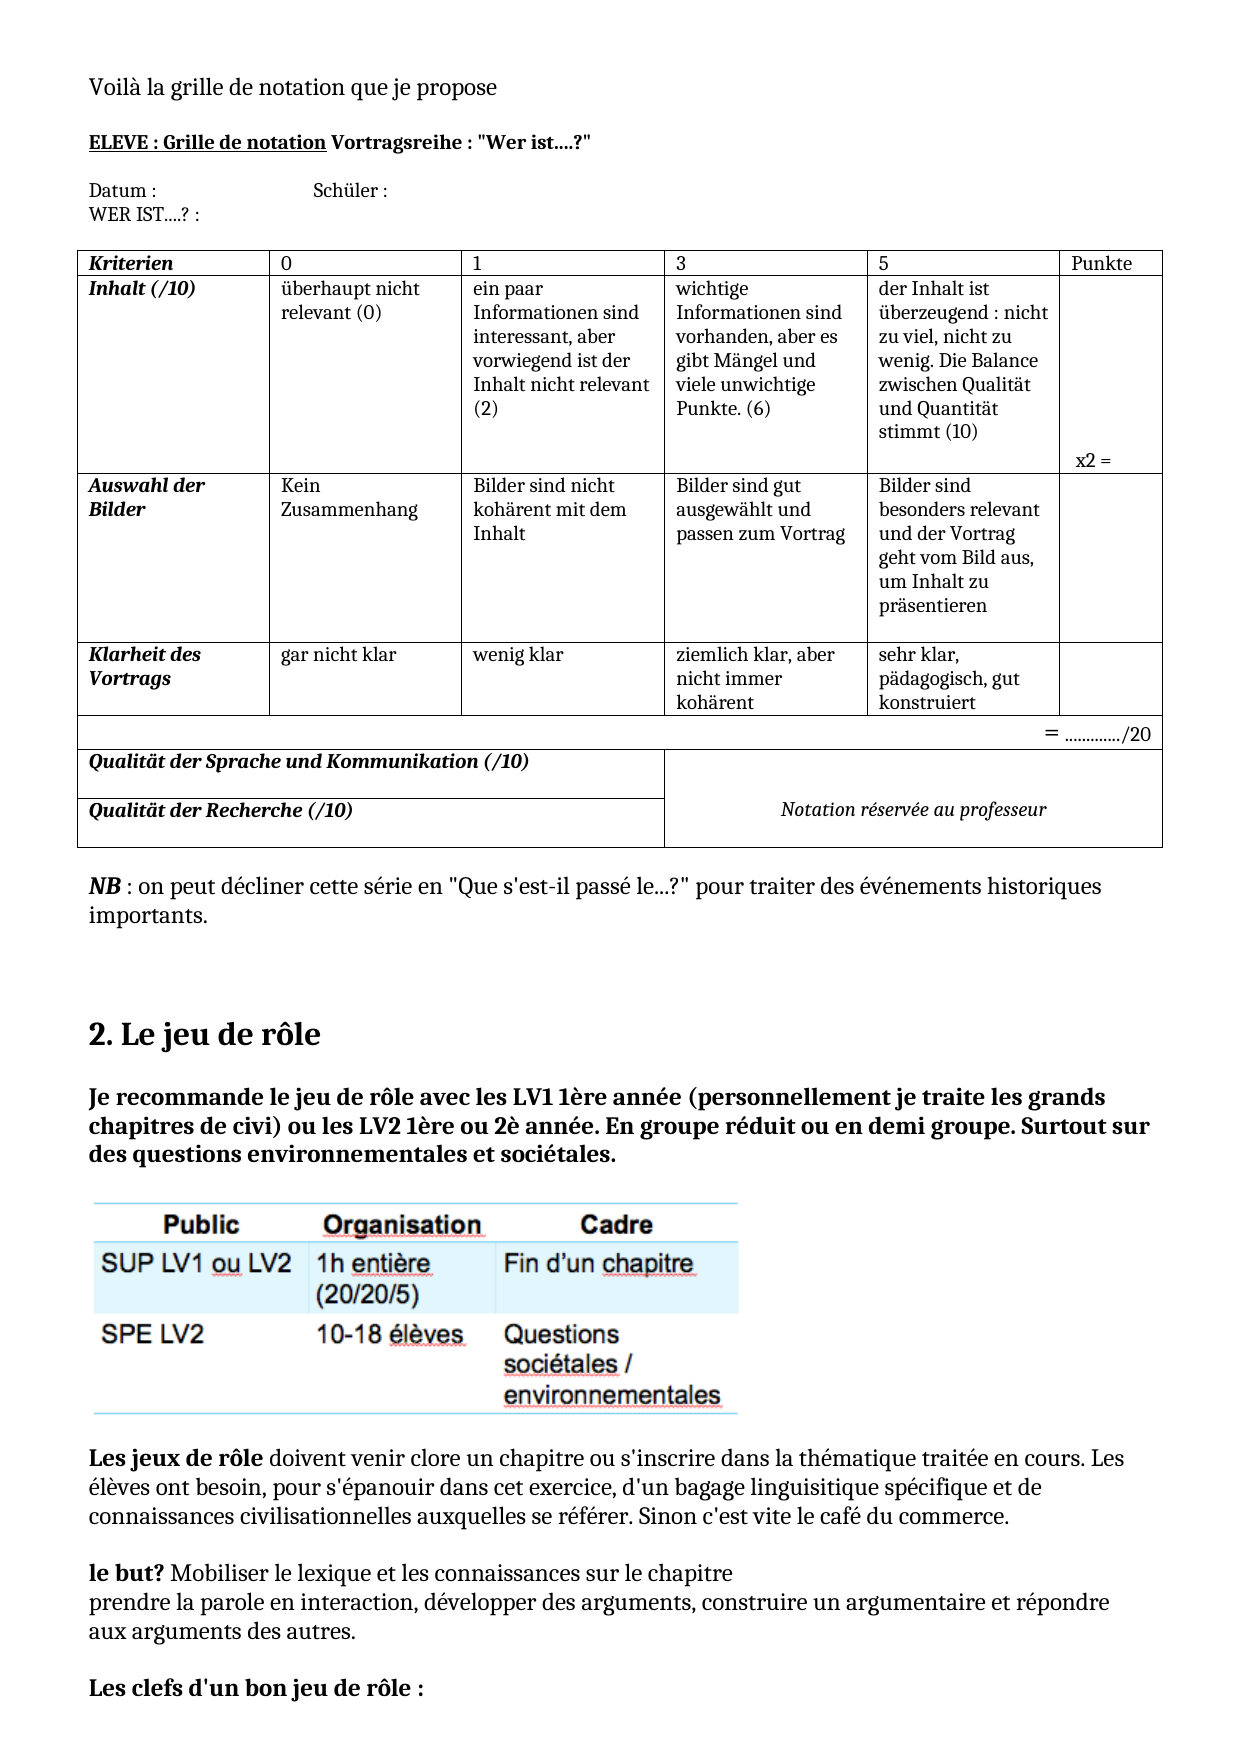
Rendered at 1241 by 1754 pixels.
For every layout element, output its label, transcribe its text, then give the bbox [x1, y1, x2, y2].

table_cell ein paar Informationen sind interessant, aber vorwiegend ist der Inhalt nicht relevant (2) [462, 276, 664, 473]
table_header 3 [665, 251, 867, 275]
table_cell sehr klar, pädagogisch, gut konstruiert [868, 643, 1059, 714]
text Je recommande le jeu de rôle avec les LV1 1ère année (personnellement je traite les grands chapitres de civi) ou les LV2 1ère ou 2è année. En groupe réduit ou en demi groupe. Surtout sur des questions environnementales et sociétales. [89, 1083, 1152, 1169]
picture [88, 1197, 745, 1416]
table_cell Bilder sind gut ausgewählt und passen zum Vortrag [665, 474, 867, 642]
table_cell überhaupt nicht relevant (0) [270, 276, 461, 473]
table_cell [1060, 643, 1162, 714]
table_header 5 [868, 251, 1059, 275]
table_cell Qualität der Recherche (/10) [78, 799, 664, 847]
table_cell Bilder sind besonders relevant und der Vortrag geht vom Bild aus, um Inhalt zu präsentieren [868, 474, 1059, 642]
table_cell wenig klar [462, 643, 664, 714]
text Les jeux de rôle doivent venir clore un chapitre ou s'inscrire dans la thématique traitée en cours. Les élèves ont besoin, pour s'épanouir dans cet exercice, d'un bagage linguisitique spécifique et de connaissances civilisationnelles auxquelles se référer. Sinon c'est vite le café du commerce. [89, 1444, 1152, 1530]
table_header 0 [270, 251, 461, 275]
table_cell Bilder sind nicht kohärent mit dem Inhalt [462, 474, 664, 642]
text ELEVE : Grille de notation Vortragsreihe : "Wer ist....?" [89, 131, 1152, 154]
text Les clefs d'un bon jeu de rôle : [89, 1674, 1152, 1703]
table_cell der Inhalt ist überzeugend : nicht zu viel, nicht zu wenig. Die Balance zwischen Qualität und Quantität stimmt (10) [868, 276, 1059, 473]
table_cell Notation réservée au professeur [665, 750, 1162, 847]
table_cell Inhalt (/10) [78, 276, 269, 473]
table_header Kriterien [78, 251, 269, 275]
table_cell Auswahl der Bilder [78, 474, 269, 642]
table_header Punkte [1060, 251, 1162, 275]
table_cell Kein Zusammenhang [270, 474, 461, 642]
text NB : on peut décliner cette série en "Que s'est-il passé le...?" pour traiter des événements historiques importants. [89, 872, 1152, 929]
text le but? Mobiliser le lexique et les connaissances sur le chapitre [89, 1559, 1152, 1588]
table_cell gar nicht klar [270, 643, 461, 714]
table_cell wichtige Informationen sind vorhanden, aber es gibt Mängel und viele unwichtige Punkte. (6) [665, 276, 867, 473]
text Datum : Schüler : [89, 178, 1152, 202]
table_cell = ............./20 [78, 716, 1162, 749]
text WER IST....? : [89, 202, 1152, 226]
text 2. Le jeu de rôle [89, 1016, 1152, 1054]
text prendre la parole en interaction, développer des arguments, construire un argumentaire et répondre aux arguments des autres. [89, 1588, 1152, 1645]
table_header 1 [462, 251, 664, 275]
table_cell ziemlich klar, aber nicht immer kohärent [665, 643, 867, 714]
table_cell Klarheit des Vortrags [78, 643, 269, 714]
table_cell x2 = [1060, 276, 1162, 473]
text Voilà la grille de notation que je propose [89, 73, 1152, 102]
table_cell Qualität der Sprache und Kommunikation (/10) [78, 750, 664, 798]
table_cell [1060, 474, 1162, 642]
